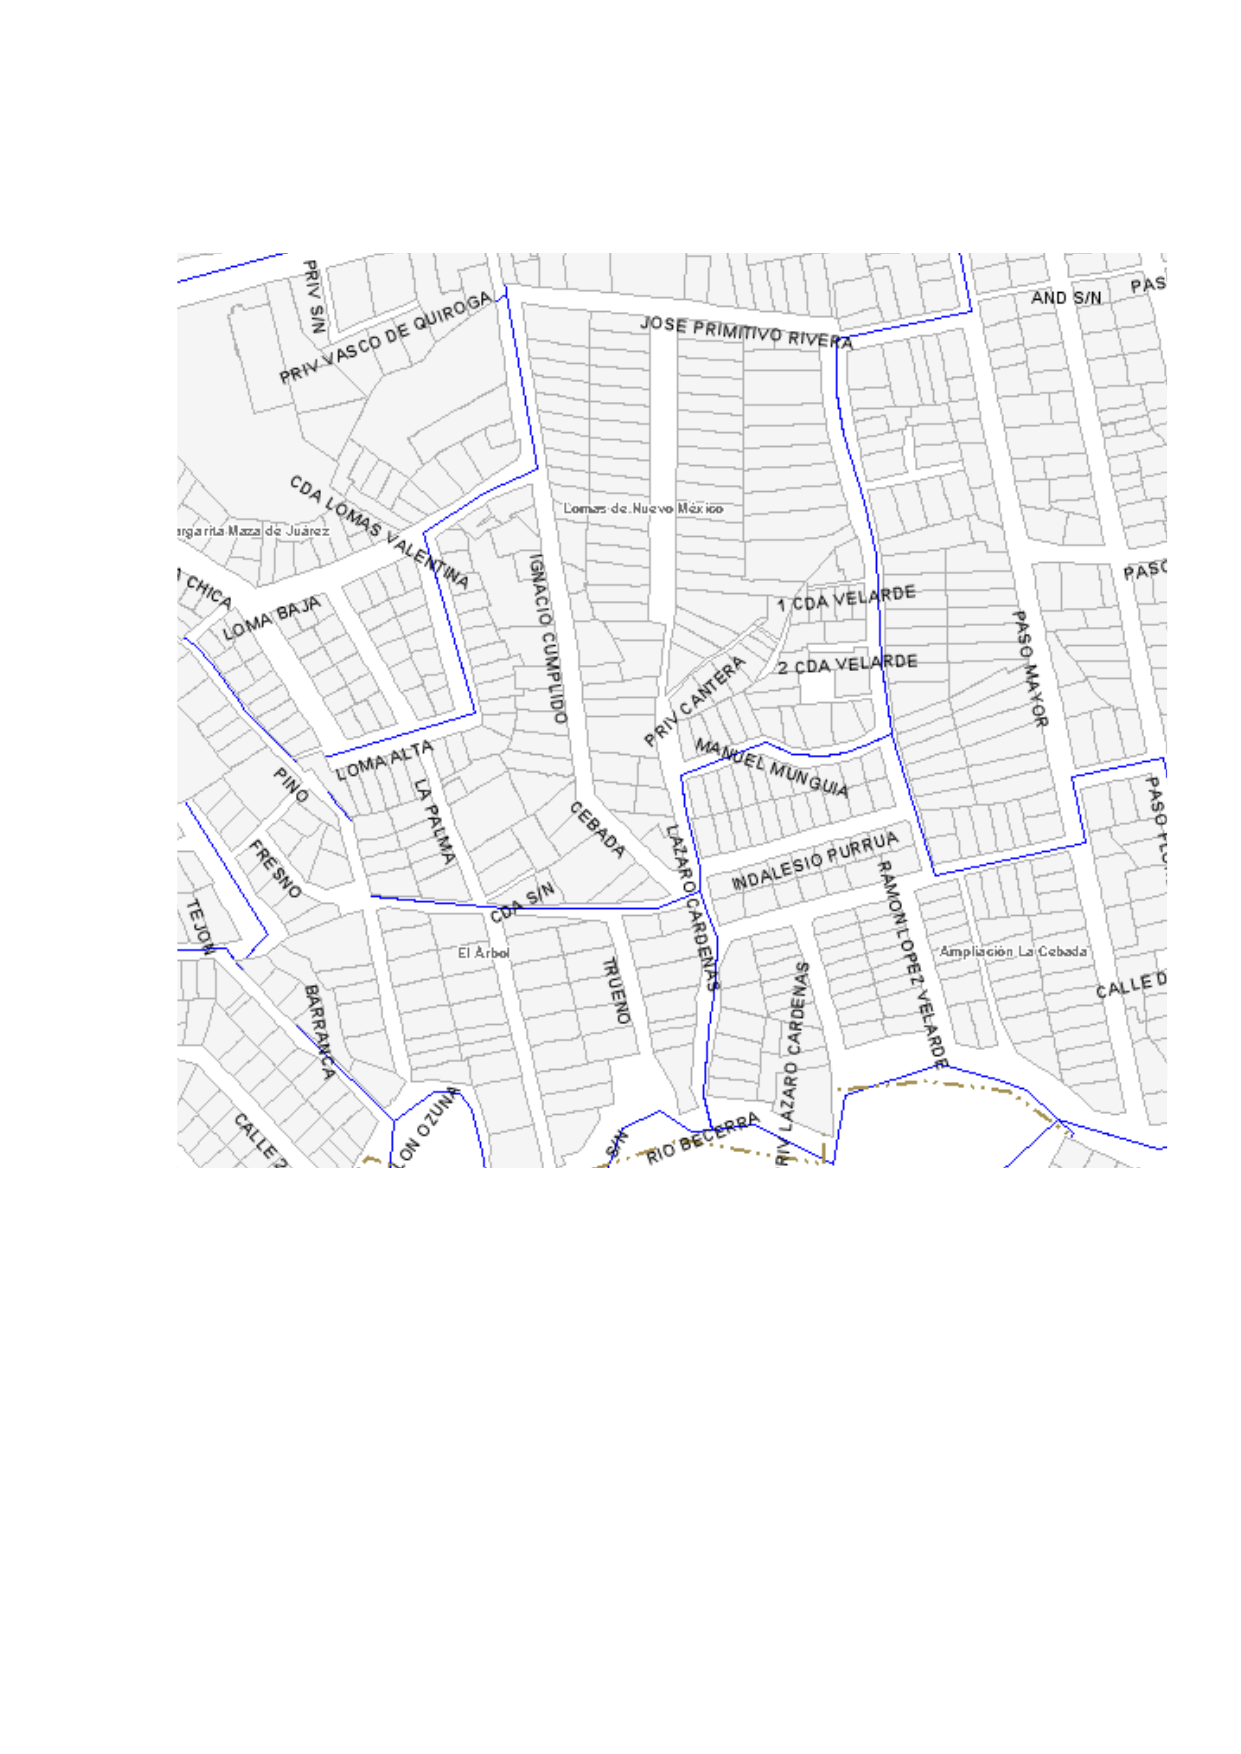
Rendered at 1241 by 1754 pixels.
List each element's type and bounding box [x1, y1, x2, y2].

picture [177, 253, 1168, 1168]
